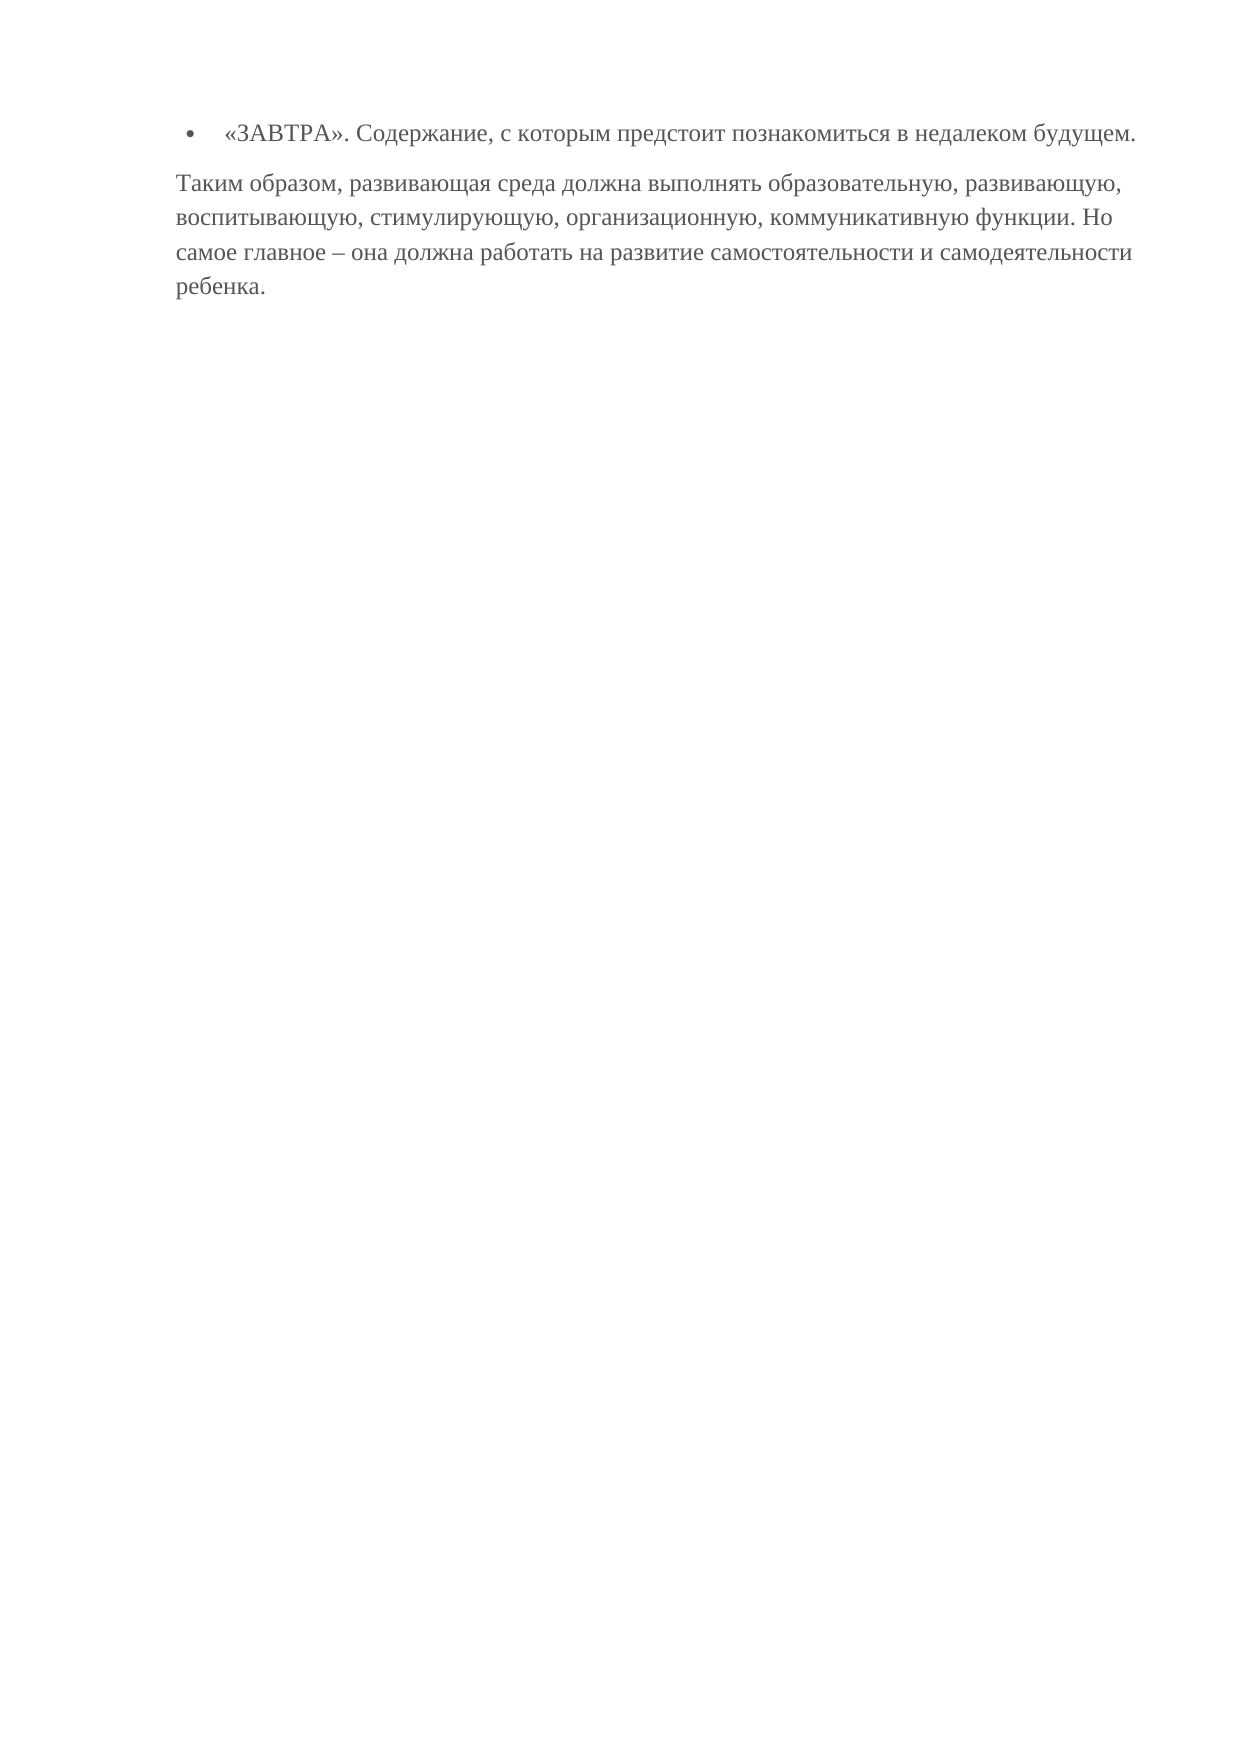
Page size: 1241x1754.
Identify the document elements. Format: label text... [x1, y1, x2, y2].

list «ЗАВТРА». Содержание, с которым предстоит познакомиться в недалеком будущем. [187, 118, 1152, 147]
text Таким образом, развивающая среда должна выполнять образовательную, развивающую, воспитывающую, стимулирующую, организационную, коммуникативную функции. Но самое главное – она должна работать на развитие самостоятельности и самодеятельности ребенка. [176, 162, 1152, 300]
